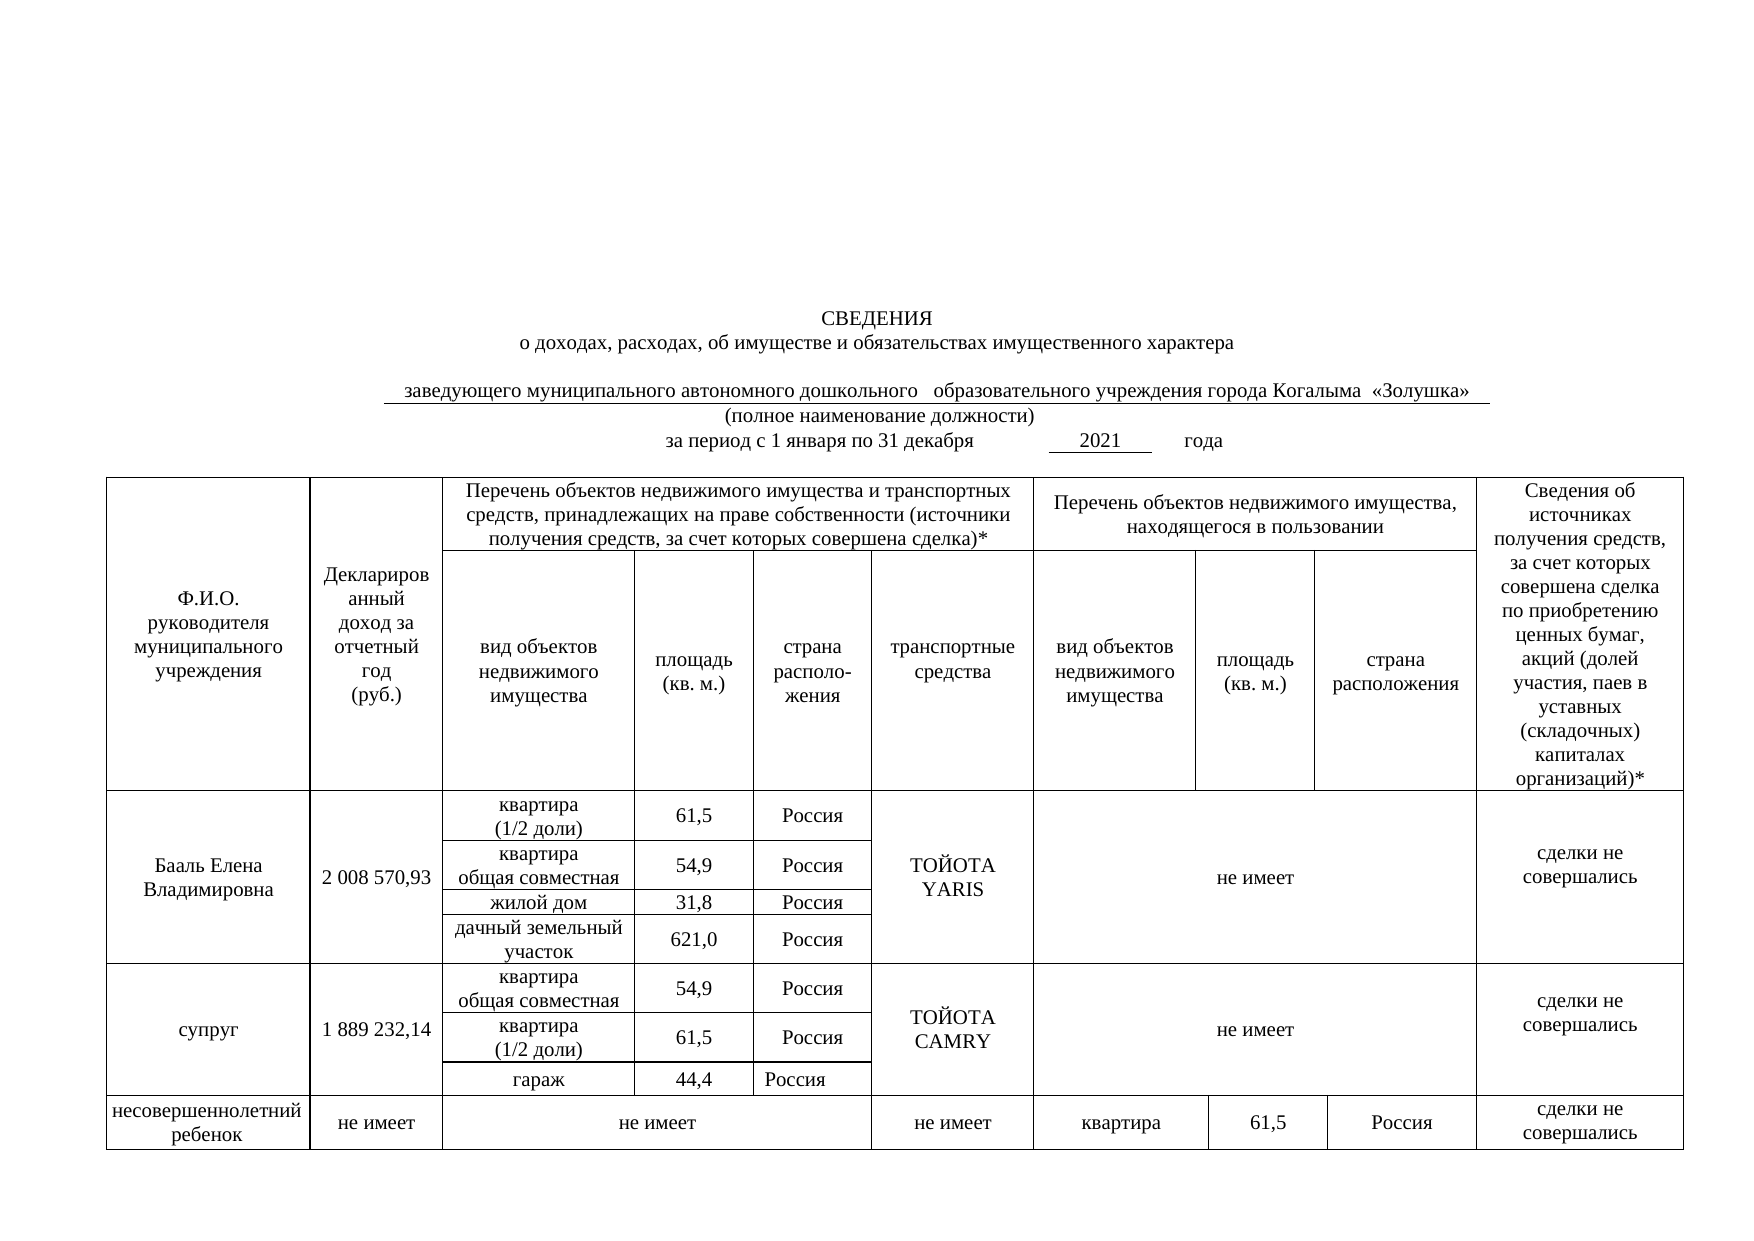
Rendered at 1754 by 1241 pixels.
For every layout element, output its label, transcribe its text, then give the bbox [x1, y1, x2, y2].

table_cell Россия [754, 890, 871, 914]
table_cell квартира общая совместная [443, 841, 634, 889]
table_header Перечень объектов недвижимого имущества, находящегося в пользовании [1034, 478, 1476, 550]
table_cell 61,5 [635, 1013, 753, 1061]
table_cell супруг [107, 964, 309, 1095]
table_cell сделки не совершались [1477, 791, 1683, 963]
table_cell сделки не совершались [1477, 1096, 1683, 1148]
table_cell сделки не совершались [1477, 964, 1683, 1095]
table_cell квартира (1/2 доли) [443, 1013, 634, 1061]
table_cell Россия [754, 791, 871, 839]
table_cell Россия [754, 1013, 871, 1061]
table_cell Бааль Елена Владимировна [107, 791, 309, 963]
table_cell ТОЙОТА CAMRY [872, 964, 1033, 1095]
table_cell квартира (1/2 доли) [443, 791, 634, 839]
table_cell вид объектов недвижимого имущества [443, 551, 634, 790]
table_cell не имеет [1034, 964, 1476, 1095]
table_cell страна располо-жения [754, 551, 871, 790]
table_header за период с 1 января по 31 декабря [591, 428, 1048, 452]
table_cell транспортные средства [872, 551, 1033, 790]
table_cell 61,5 [635, 791, 753, 839]
text (полное наименование должности) [118, 403, 1636, 427]
table_cell жилой дом [443, 890, 634, 914]
table_cell не имеет [1034, 791, 1476, 963]
table_header года [1152, 428, 1255, 452]
table_cell ТОЙОТА YARIS [872, 791, 1033, 963]
table_cell квартира общая совместная [443, 964, 634, 1012]
table_header Декларированный доход за отчетный год (руб.) [311, 478, 442, 790]
table_cell площадь (кв. м.) [1196, 551, 1314, 790]
text о доходах, расходах, об имуществе и обязательствах имущественного характера [118, 330, 1636, 354]
table_cell Россия [1328, 1096, 1476, 1148]
table_cell квартира [1034, 1096, 1208, 1148]
table_cell 621,0 [635, 915, 753, 963]
table_cell не имеет [872, 1096, 1033, 1148]
table_cell 54,9 [635, 964, 753, 1012]
table_cell 61,5 [1209, 1096, 1327, 1148]
table_header Ф.И.О. руководителя муниципального учреждения [107, 478, 309, 790]
table_cell страна расположения [1315, 551, 1476, 790]
table_header Сведения об источниках получения средств, за счет которых совершена сделка по приобретению ценных бумаг, акций (долей участия, паев в уставных (складочных) капиталах организаций)* [1477, 478, 1683, 790]
table_cell площадь (кв. м.) [635, 551, 753, 790]
table_header заведующего муниципального автономного дошкольного образовательного учреждения города Когалыма «Золушка» [384, 378, 1490, 402]
table_cell Россия [754, 964, 871, 1012]
table_header 2021 [1049, 428, 1152, 452]
table_cell Россия [754, 915, 871, 963]
table_cell 54,9 [635, 841, 753, 889]
table_cell 31,8 [635, 890, 753, 914]
table_cell гараж [443, 1063, 634, 1095]
table_cell не имеет [311, 1096, 442, 1148]
table_cell 1 889 232,14 [311, 964, 442, 1095]
table_cell 44,4 [635, 1063, 753, 1095]
text Сведения [118, 306, 1636, 330]
table_cell вид объектов недвижимого имущества [1034, 551, 1195, 790]
table_cell Россия [754, 1063, 871, 1095]
table_cell не имеет [443, 1096, 871, 1148]
table_cell Россия [754, 841, 871, 889]
table_cell несовершеннолетний ребенок [107, 1096, 309, 1148]
table_header Перечень объектов недвижимого имущества и транспортных средств, принадлежащих на праве собственности (источники получения средств, за счет которых совершена сделка)* [443, 478, 1033, 550]
table_cell 2 008 570,93 [311, 791, 442, 963]
table_cell дачный земельный участок [443, 915, 634, 963]
